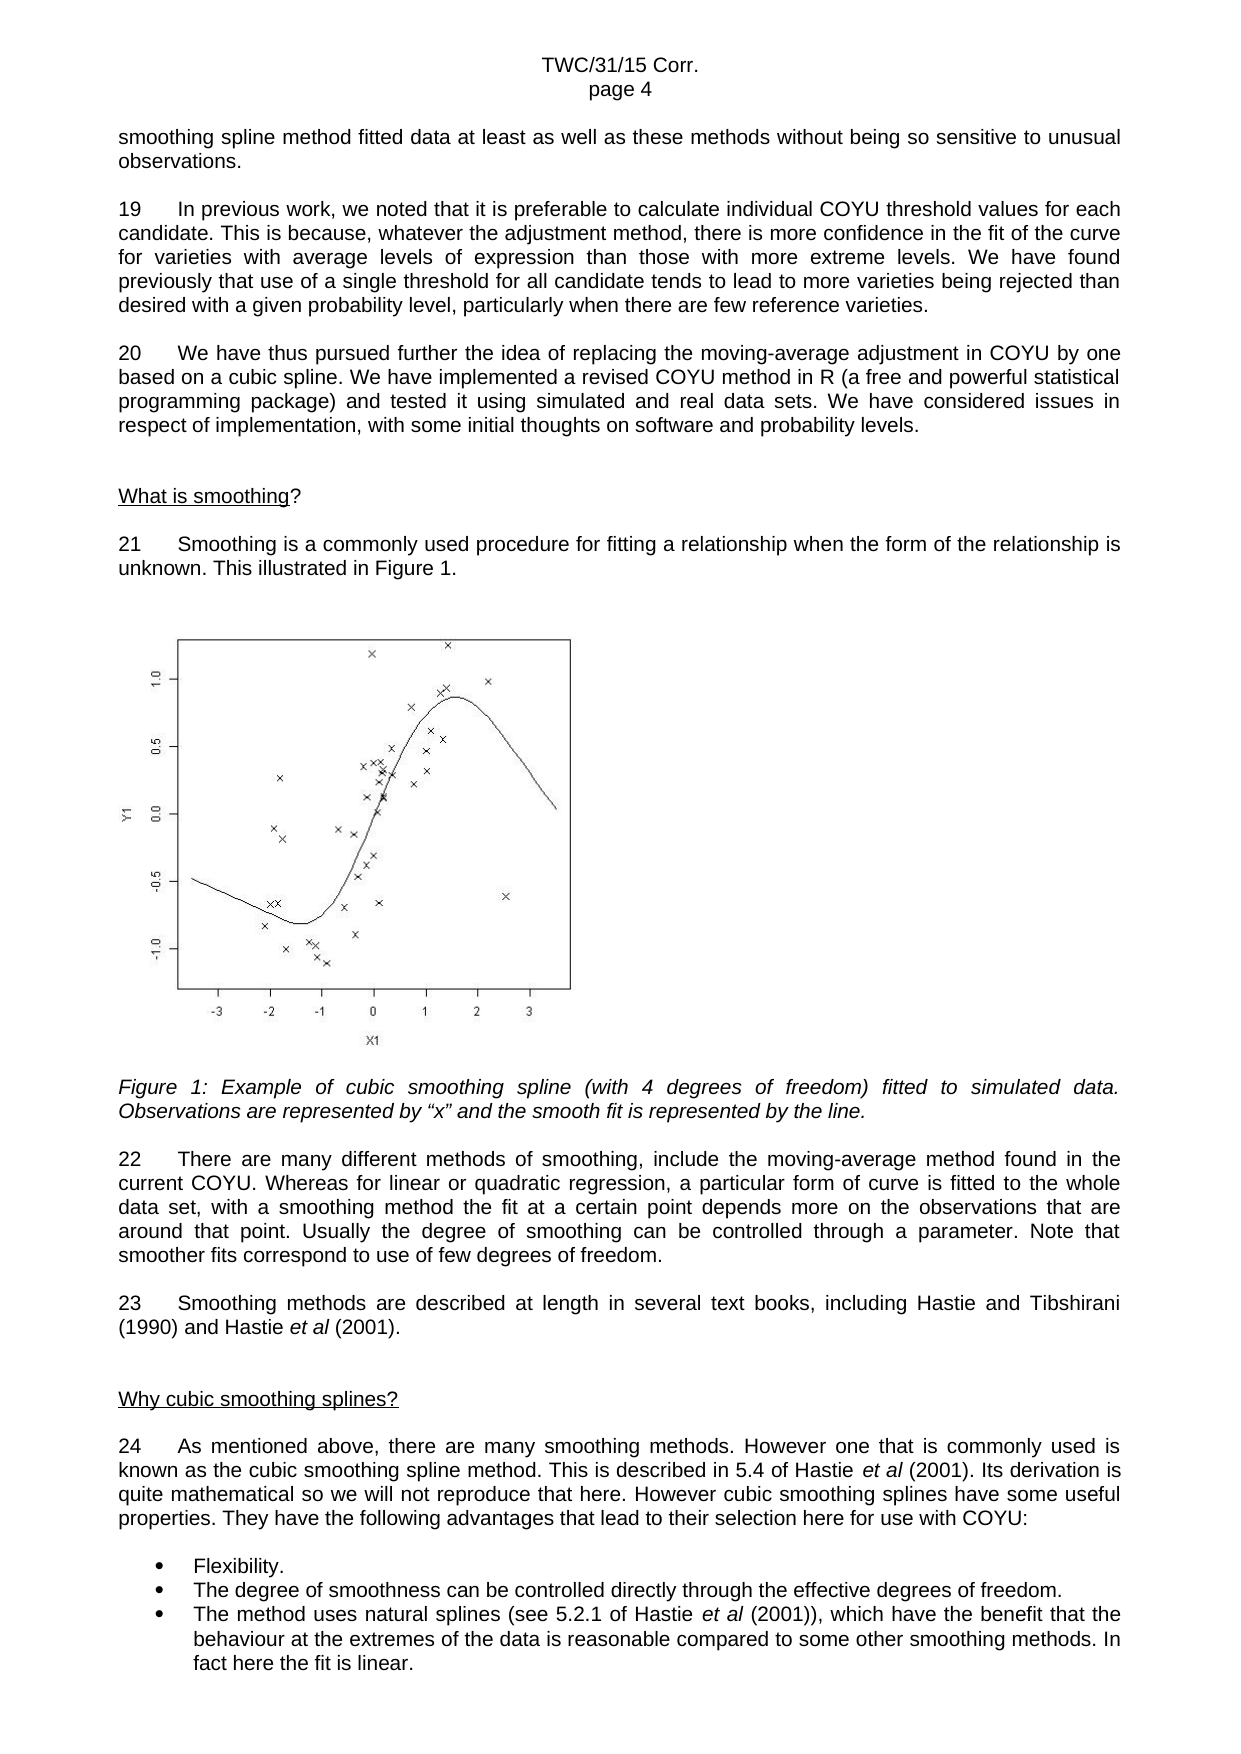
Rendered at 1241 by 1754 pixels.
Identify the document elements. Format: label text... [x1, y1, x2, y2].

list The degree of smoothness can be controlled directly through the effective degrees of freedom. [156, 1578, 1122, 1602]
text Why cubic smoothing splines? [118, 1386, 1122, 1410]
text There are many different methods of smoothing, include the moving-average method found in the current COYU. Whereas for linear or quadratic regression, a particular form of curve is fitted to the whole data set, with a smoothing method the fit at a certain point depends more on the observations that are around that point. Usually the degree of smoothing can be controlled through a parameter. Note that smoother fits correspond to use of few degrees of freedom. [118, 1147, 1122, 1267]
text We have thus pursued further the idea of replacing the moving-average adjustment in COYU by one based on a cubic spline. We have implemented a revised COYU method in R (a free and powerful statistical programming package) and tested it using simulated and real data sets. We have considered issues in respect of implementation, with some initial thoughts on software and probability levels. [118, 341, 1122, 436]
text Figure 1: Example of cubic smoothing spline (with 4 degrees of freedom) fitted to simulated data. Observations are represented by “x” and the smooth fit is represented by the line. [118, 1075, 1122, 1123]
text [118, 125, 1122, 173]
text In previous work, we noted that it is preferable to calculate individual COYU threshold values for each candidate. This is because, whatever the adjustment method, there is more confidence in the fit of the curve for varieties with average levels of expression than those with more extreme levels. We have found previously that use of a single threshold for all candidate tends to lead to more varieties being rejected than desired with a given probability level, particularly when there are few reference varieties. [118, 197, 1122, 317]
text What is smoothing? [118, 484, 1122, 508]
text Smoothing methods are described at length in several text books, including Hastie and Tibshirani (1990) and Hastie et al (2001). [118, 1291, 1122, 1338]
text Smoothing is a commonly used procedure for fitting a relationship when the form of the relationship is unknown. This illustrated in Figure 1. [118, 532, 1122, 580]
list Flexibility. [156, 1554, 1122, 1578]
text As mentioned above, there are many smoothing methods. However one that is commonly used is known as the cubic smoothing spline method. This is described in 5.4 of Hastie et al (2001). Its derivation is quite mathematical so we will not reproduce that here. However cubic smoothing splines have some useful properties. They have the following advantages that lead to their selection here for use with COYU: [118, 1434, 1122, 1530]
picture [118, 580, 601, 1063]
list The method uses natural splines (see 5.2.1 of Hastie et al (2001)), which have the benefit that the behaviour at the extremes of the data is reasonable compared to some other smoothing methods. In fact here the fit is linear. [156, 1602, 1122, 1674]
